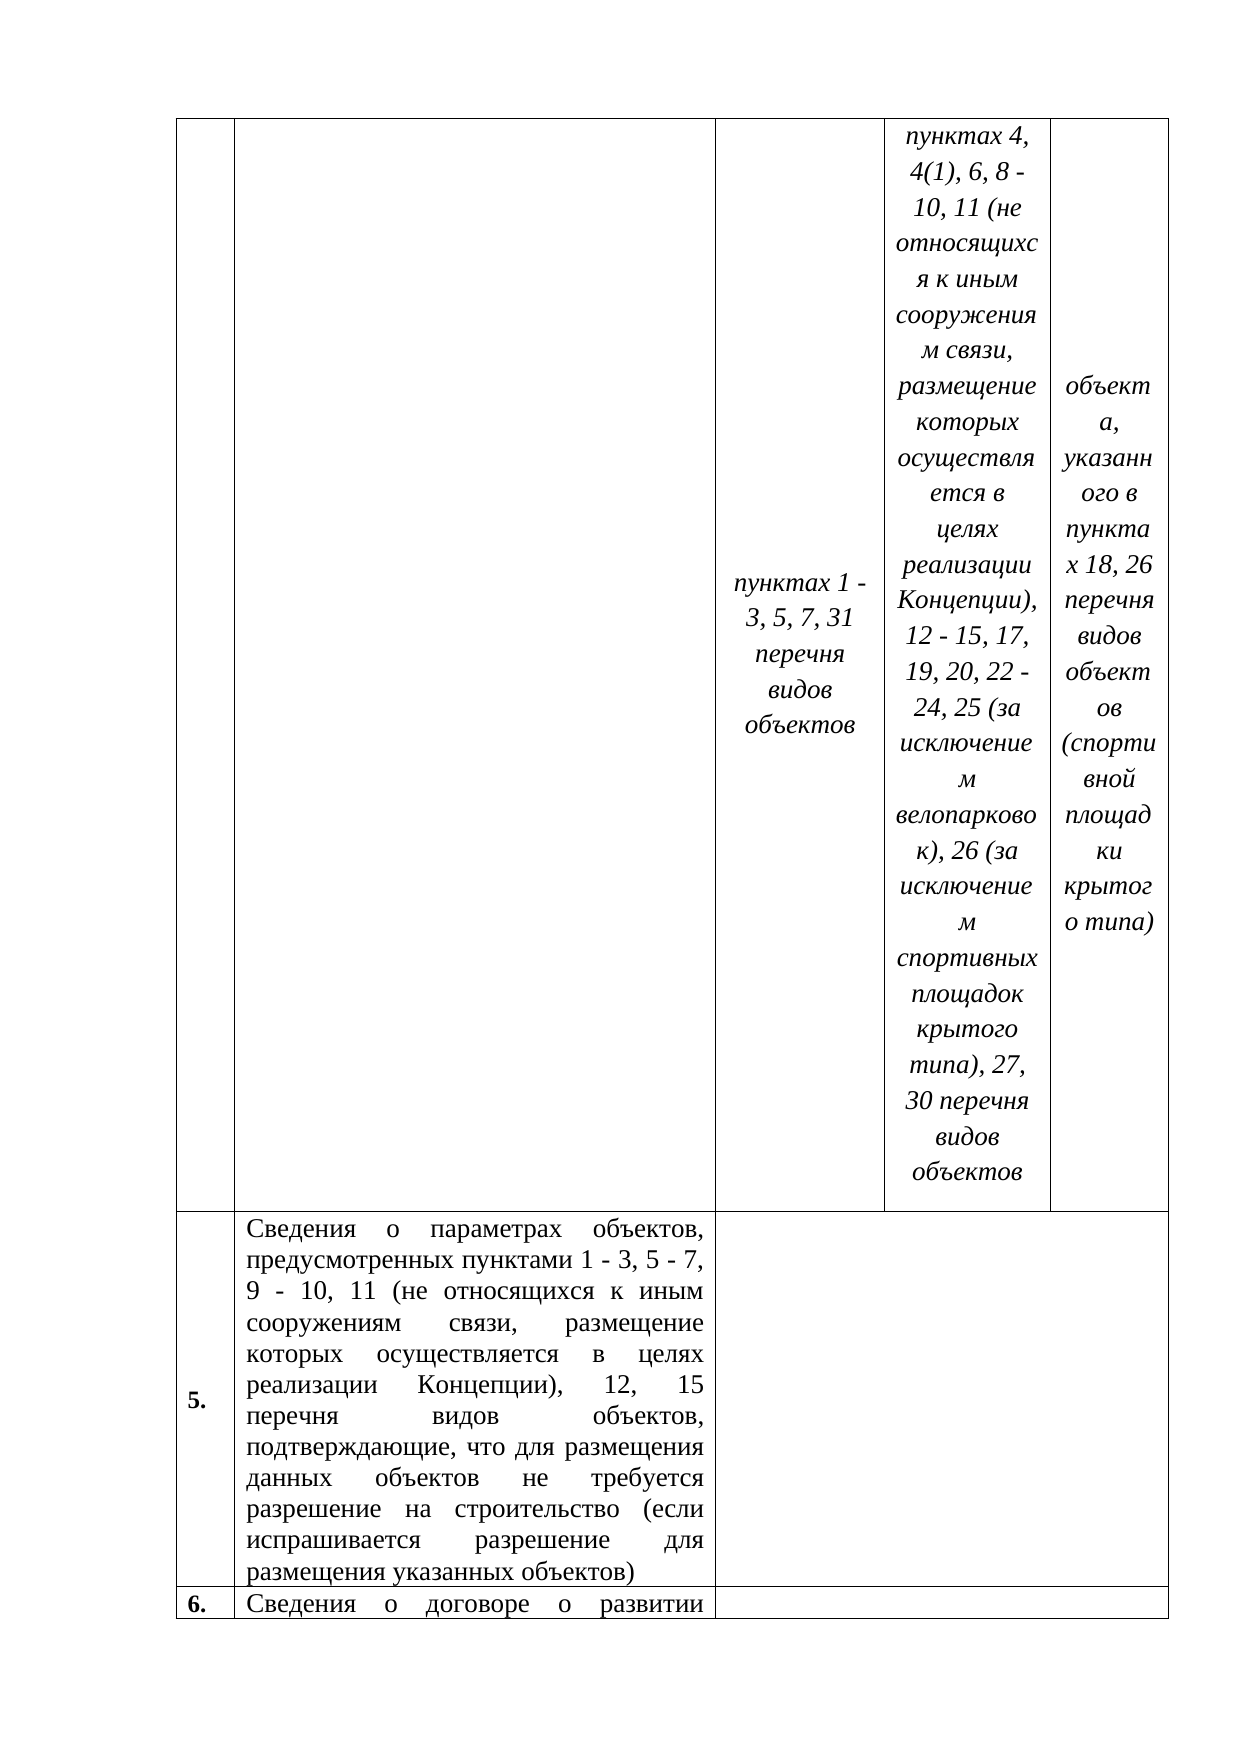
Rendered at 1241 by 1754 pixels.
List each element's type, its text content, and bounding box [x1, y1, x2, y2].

table_cell [177, 1212, 234, 1586]
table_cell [1051, 119, 1168, 1211]
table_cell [885, 119, 1050, 1211]
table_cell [716, 119, 884, 1211]
table_cell [716, 1212, 1168, 1586]
table_cell [177, 1587, 234, 1618]
table_cell [716, 1587, 1168, 1618]
table_cell Сведения о параметрах объектов, предусмотренных пунктами 1 - 3, 5 - 7, 9 - 10, 11 (не относящихся к иным сооружениям связи, размещение которых осуществляется в целях реализации Концепции), 12, 15 перечня видов объектов, подтверждающие, что для размещения данных объектов не требуется разрешение на строительство (если испрашивается разрешение для размещения указанных объектов) [235, 1212, 715, 1586]
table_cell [235, 1587, 715, 1618]
